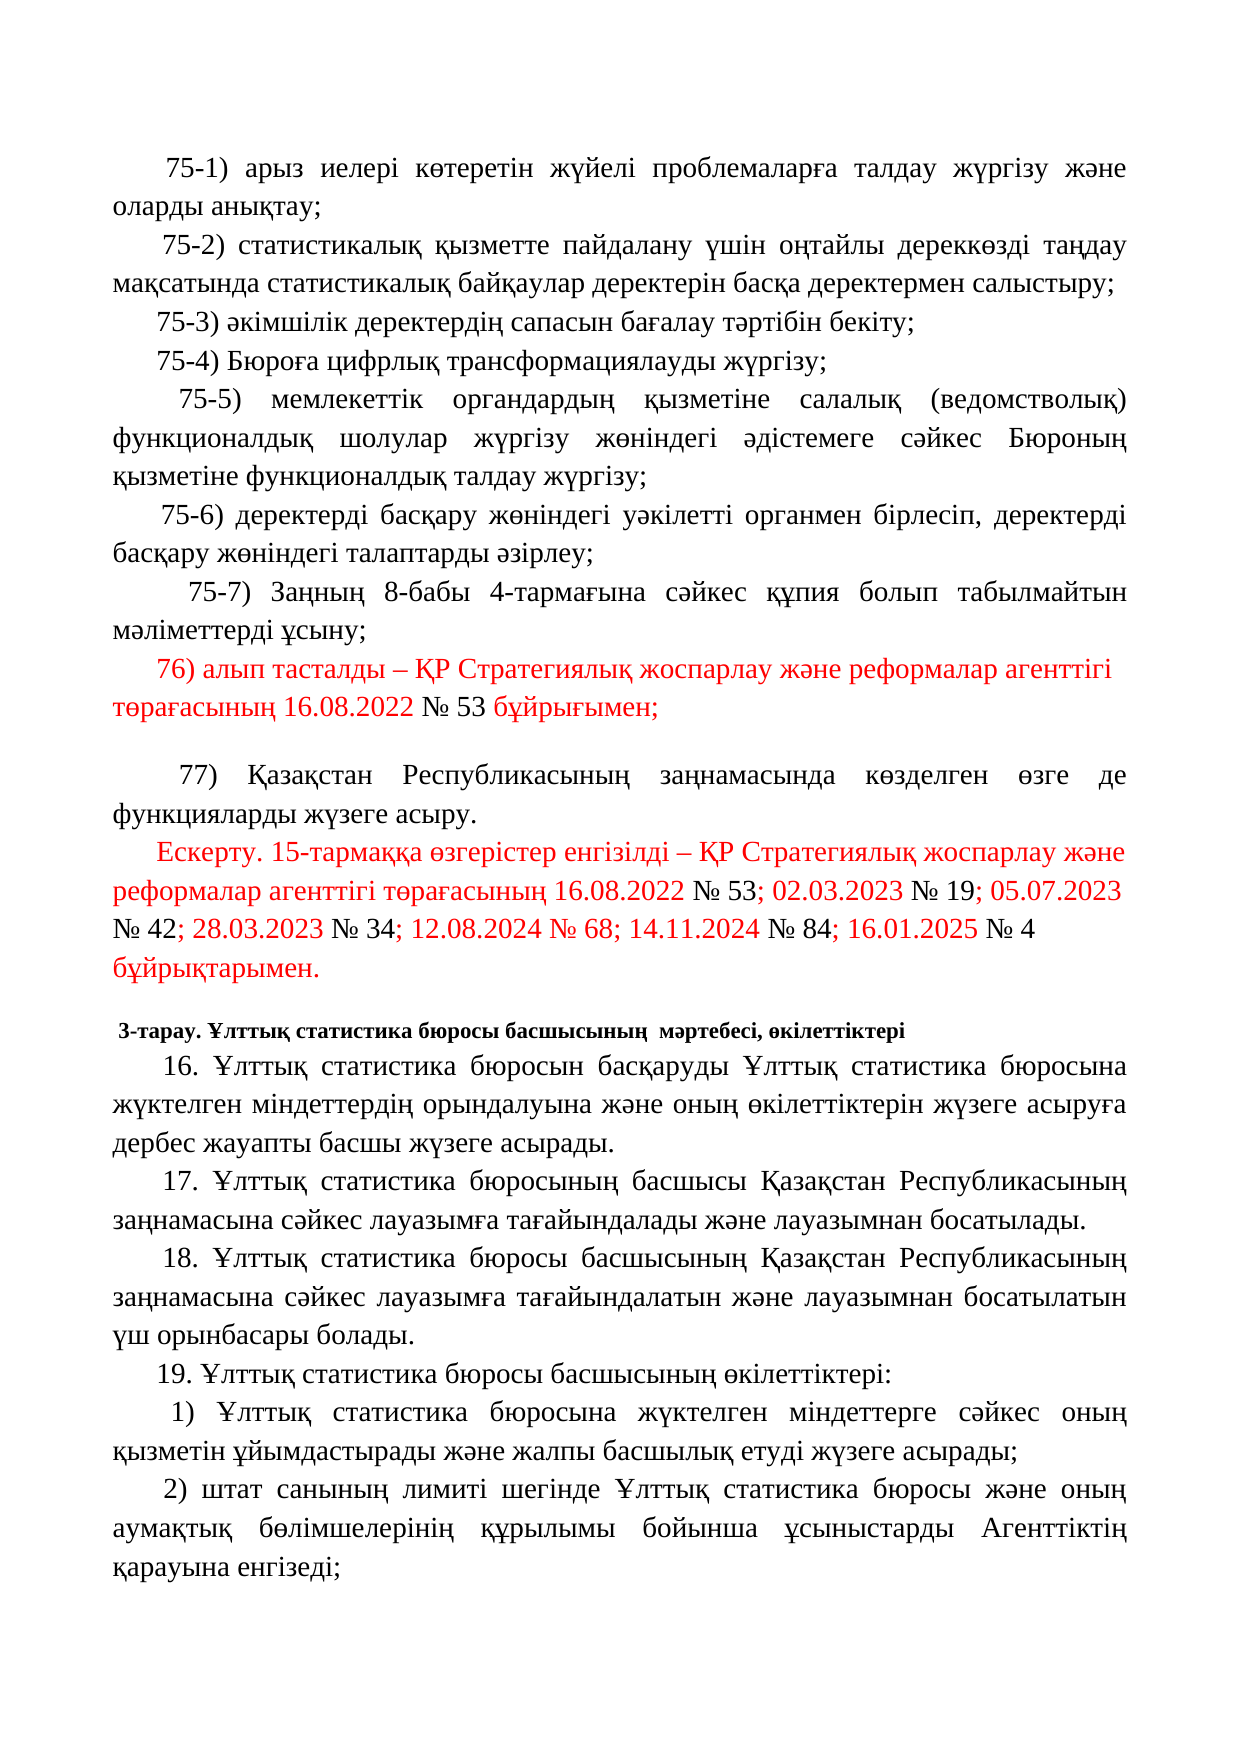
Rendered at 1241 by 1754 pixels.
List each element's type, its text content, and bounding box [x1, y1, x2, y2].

text 1) Ұлттық статистика бюросына жүктелген міндеттерге сәйкес оның қызметін ұйымдастырады және жалпы басшылық етуді жүзеге асырады; [112, 1394, 1128, 1467]
text 18. Ұлттық статистика бюросы басшысының Қазақстан Республикасының заңнамасына сәйкес лауазымға тағайындалатын және лауазымнан босатылатын үш орынбасары болады. [112, 1240, 1128, 1351]
text 19. Ұлттық статистика бюросы басшысының өкілеттіктері: [112, 1356, 1128, 1389]
text 77) Қазақстан Республикасының заңнамасында көзделген өзге де функцияларды жүзеге асыру. [112, 757, 1128, 829]
text Ескерту. 15-тармаққа өзгерістер енгізілді – ҚР Стратегиялық жоспарлау және реформалар агенттігі төрағасының 16.08.2022 № 53; 02.03.2023 № 19; 05.07.2023 № 42; 28.03.2023 № 34; 12.08.2024 № 68; 14.11.2024 № 84; 16.01.2025 № 4 бұйрықтарымен. [112, 834, 1128, 1014]
text 75-1) арыз иелері көтеретін жүйелі проблемаларға талдау жүргізу және оларды анықтау; [112, 150, 1128, 222]
text 75-2) статистикалық қызметте пайдалану үшін оңтайлы дереккөзді таңдау мақсатында статистикалық байқаулар деректерін басқа деректермен салыстыру; [112, 227, 1128, 299]
text 75-4) Бюроға цифрлық трансформациялауды жүргізу; [112, 343, 1128, 376]
text 75-6) деректерді басқару жөніндегі уәкілетті органмен бірлесіп, деректерді басқару жөніндегі талаптарды әзірлеу; [112, 497, 1128, 569]
text 75-3) әкімшілік деректердің сапасын бағалау тәртібін бекіту; [112, 304, 1128, 338]
text 2) штат санының лимиті шегінде Ұлттық статистика бюросы және оның аумақтық бөлімшелерінің құрылымы бойынша ұсыныстарды Агенттіктің қарауына енгізеді; [112, 1472, 1128, 1582]
text 16. Ұлттық статистика бюросын басқаруды Ұлттық статистика бюросына жүктелген міндеттердің орындалуына және оның өкілеттіктерін жүзеге асыруға дербес жауапты басшы жүзеге асырады. [112, 1048, 1128, 1158]
text 75-7) Заңның 8-бабы 4-тармағына сәйкес құпия болып табылмайтын мәліметтерді ұсыну; [112, 574, 1128, 646]
text 17. Ұлттық статистика бюросының басшысы Қазақстан Республикасының заңнамасына сәйкес лауазымға тағайындалады және лауазымнан босатылады. [112, 1163, 1128, 1235]
text 76) алып тасталды – ҚР Стратегиялық жоспарлау және реформалар агенттігі төрағасының 16.08.2022 № 53 бұйрығымен; [112, 651, 1128, 753]
text 75-5) мемлекеттік органдардың қызметіне салалық (ведомстволық) функционалдық шолулар жүргізу жөніндегі әдістемеге сәйкес Бюроның қызметіне функционалдық талдау жүргізу; [112, 381, 1128, 492]
text 3-тарау. Ұлттық статистика бюросы басшысының мәртебесі, өкілеттіктері [112, 1017, 1128, 1044]
